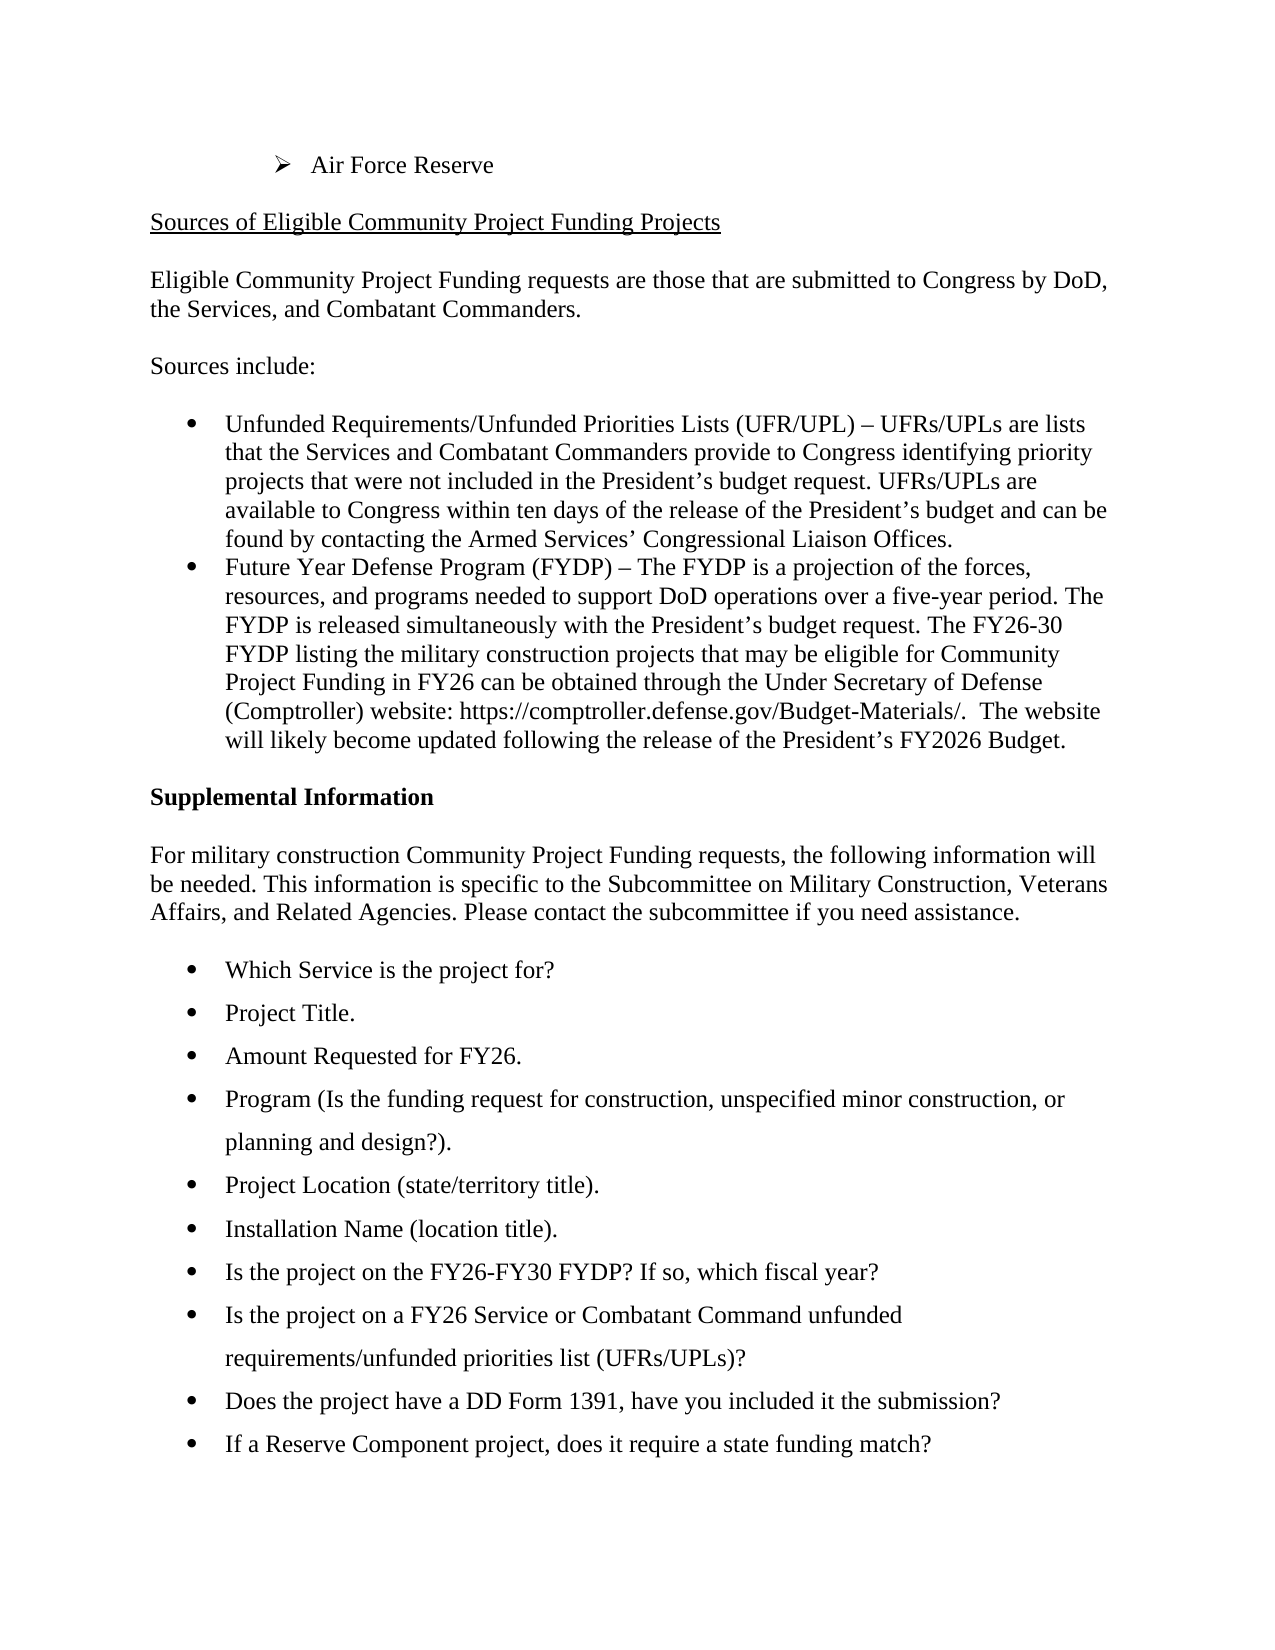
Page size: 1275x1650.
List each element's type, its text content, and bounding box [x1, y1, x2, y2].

text Sources of Eligible Community Project Funding Projects [150, 207, 1125, 236]
text Supplemental Information [150, 782, 1125, 811]
list Is the project on the FY26-FY30 FYDP? If so, which fiscal year? [187, 1257, 1125, 1286]
list Project Title. [187, 998, 1125, 1027]
text For military construction Community Project Funding requests, the following information will be needed. This information is specific to the Subcommittee on Military Construction, Veterans Affairs, and Related Agencies. Please contact the subcommittee if you need assistance. [150, 840, 1125, 926]
list If a Reserve Component project, does it require a state funding match? [187, 1429, 1125, 1458]
list Project Location (state/territory title). [187, 1171, 1125, 1199]
list Does the project have a DD Form 1391, have you included it the submission? [187, 1386, 1125, 1415]
list Unfunded Requirements/Unfunded Priorities Lists (UFR/UPL) – UFRs/UPLs are lists that the Services and Combatant Commanders provide to Congress identifying priority projects that were not included in the President’s budget request. UFRs/UPLs are available to Congress within ten days of the release of the President’s budget and can be found by contacting the Armed Services’ Congressional Liaison Offices. [187, 409, 1125, 552]
list Air Force Reserve [273, 150, 1125, 179]
text Sources include: [150, 351, 1125, 380]
list Amount Requested for FY26. [187, 1041, 1125, 1070]
list Installation Name (location title). [187, 1214, 1125, 1242]
list Which Service is the project for? [187, 955, 1125, 984]
list Future Year Defense Program (FYDP) – The FYDP is a projection of the forces, resources, and programs needed to support DoD operations over a five-year period. The FYDP is released simultaneously with the President’s budget request. The FY26-30 FYDP listing the military construction projects that may be eligible for Community Project Funding in FY26 can be obtained through the Under Secretary of Defense (Comptroller) website: https://comptroller.defense.gov/Budget-Materials/. The website will likely become updated following the release of the President’s FY2026 Budget. [187, 552, 1125, 754]
list Is the project on a FY26 Service or Combatant Command unfunded requirements/unfunded priorities list (UFRs/UPLs)? [187, 1300, 1125, 1372]
list Program (Is the funding request for construction, unspecified minor construction, or planning and design?). [187, 1084, 1125, 1156]
text Eligible Community Project Funding requests are those that are submitted to Congress by DoD, the Services, and Combatant Commanders. [150, 265, 1125, 322]
